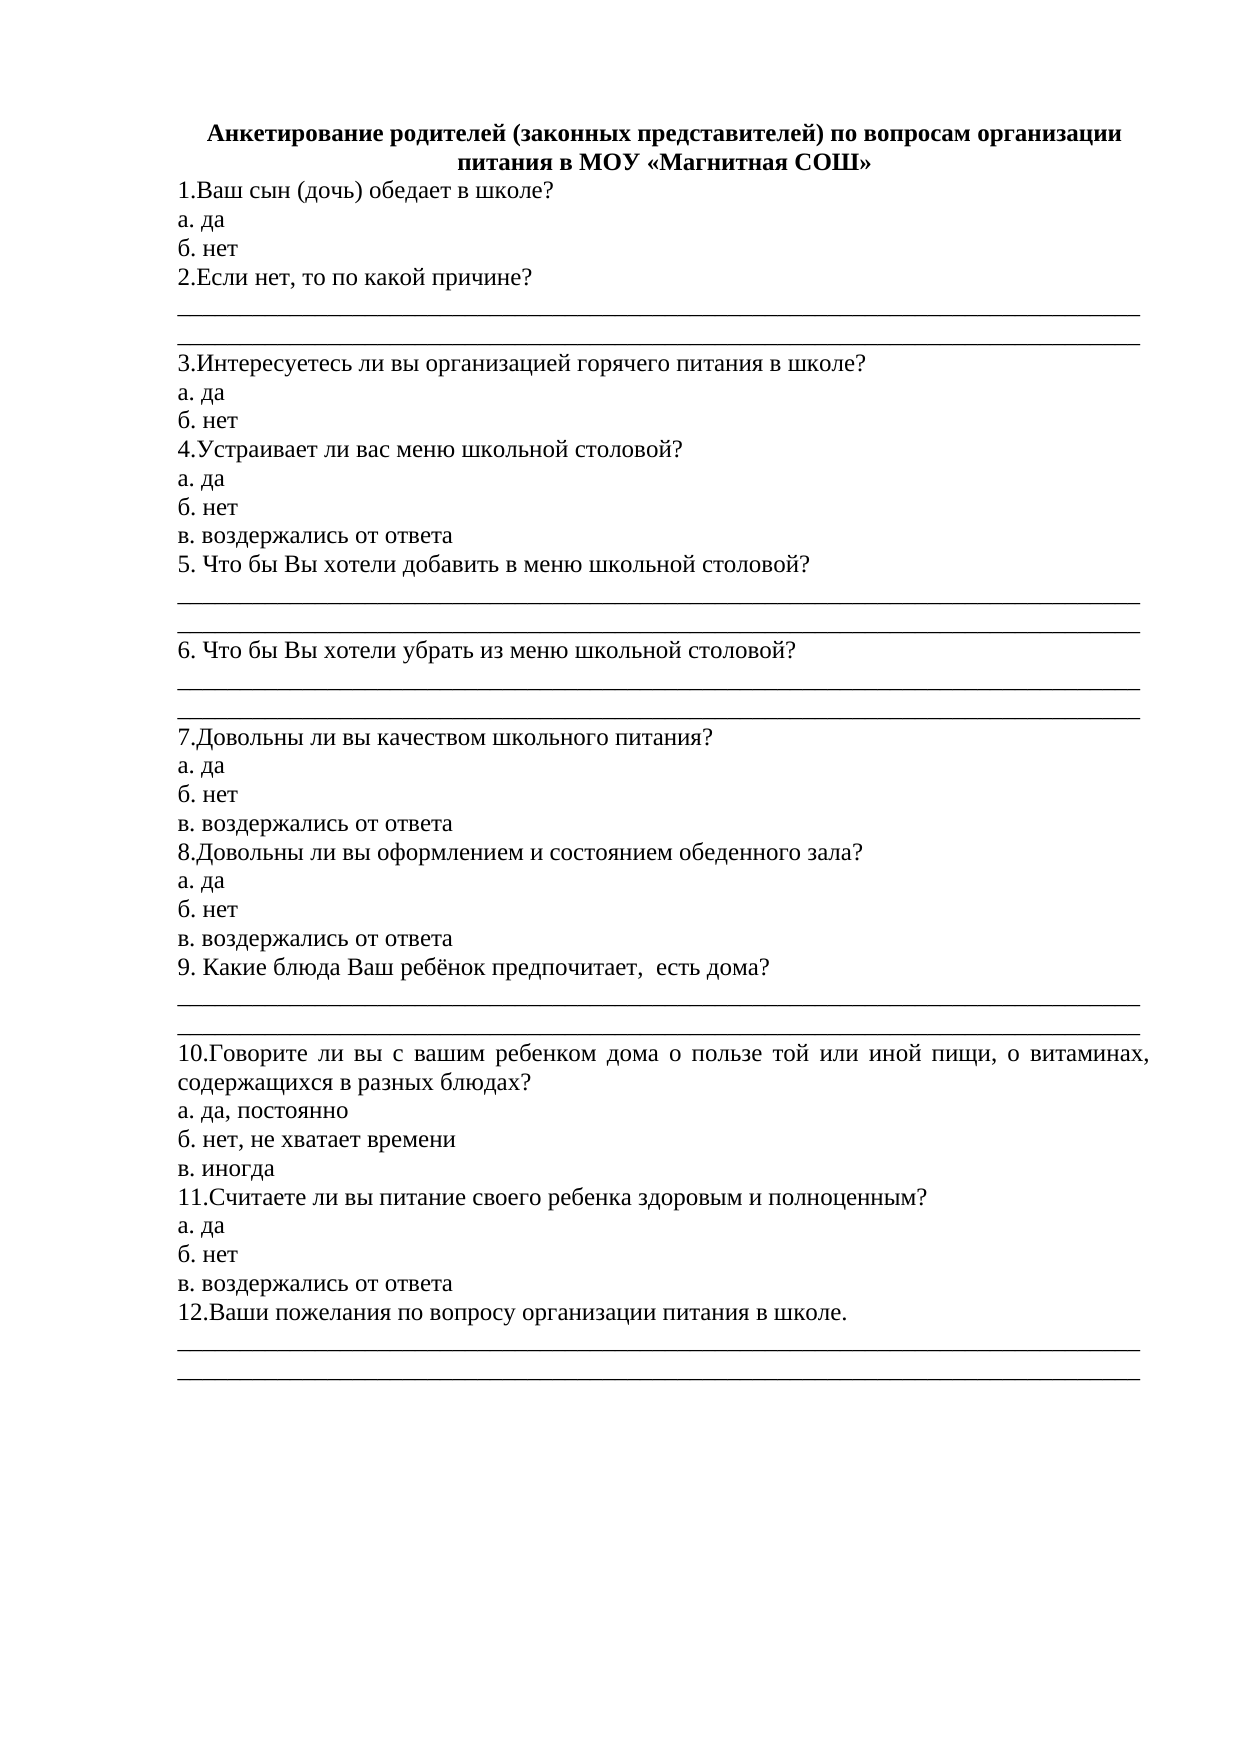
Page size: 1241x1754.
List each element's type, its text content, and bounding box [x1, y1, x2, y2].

text __________________________________________________________________________________________________________________________________________________________ [177, 981, 1152, 1038]
text а. да, постоянно [177, 1096, 1152, 1124]
text 4.Устраивает ли вас меню школьной столовой? [177, 434, 1152, 463]
text 12.Ваши пожелания по вопросу организации питания в школе. [177, 1297, 1152, 1326]
text 9. Какие блюда Ваш ребёнок предпочитает, есть дома? [177, 952, 1152, 981]
text 1.Ваш сын (дочь) обедает в школе? [177, 176, 1152, 204]
text а. да [177, 463, 1152, 492]
text 8.Довольны ли вы оформлением и состоянием обеденного зала? [177, 837, 1152, 866]
text в. иногда [177, 1153, 1152, 1182]
text 7.Довольны ли вы качеством школьного питания? [177, 722, 1152, 751]
text в. воздержались от ответа [177, 808, 1152, 837]
text а. да [177, 377, 1152, 406]
text 10.Говорите ли вы с вашим ребенком дома о пользе той или иной пищи, о витаминах, содержащихся в разных блюдах? [177, 1038, 1152, 1096]
text 5. Что бы Вы хотели добавить в меню школьной столовой? [177, 549, 1152, 578]
text __________________________________________________________________________________________________________________________________________________________ [177, 664, 1152, 722]
text б. нет [177, 492, 1152, 521]
text __________________________________________________________________________________________________________________________________________________________ [177, 1326, 1152, 1383]
text __________________________________________________________________________________________________________________________________________________________ [177, 578, 1152, 636]
text а. да [177, 204, 1152, 233]
text в. воздержались от ответа [177, 521, 1152, 549]
text в. воздержались от ответа [177, 1268, 1152, 1297]
text Анкетирование родителей (законных представителей) по вопросам организации питания в МОУ «Магнитная СОШ» [177, 118, 1152, 176]
text 6. Что бы Вы хотели убрать из меню школьной столовой? [177, 636, 1152, 664]
text б. нет [177, 779, 1152, 808]
text б. нет [177, 406, 1152, 434]
text б. нет [177, 894, 1152, 923]
text б. нет [177, 1239, 1152, 1268]
text б. нет, не хватает времени [177, 1124, 1152, 1153]
text 3.Интересуетесь ли вы организацией горячего питания в школе? [177, 348, 1152, 377]
text а. да [177, 1211, 1152, 1239]
text в. воздержались от ответа [177, 923, 1152, 952]
text б. нет [177, 233, 1152, 262]
text 11.Считаете ли вы питание своего ребенка здоровым и полноценным? [177, 1182, 1152, 1211]
text 2.Если нет, то по какой причине? [177, 262, 1152, 291]
text а. да [177, 866, 1152, 894]
text __________________________________________________________________________________________________________________________________________________________ [177, 291, 1152, 348]
text а. да [177, 751, 1152, 779]
